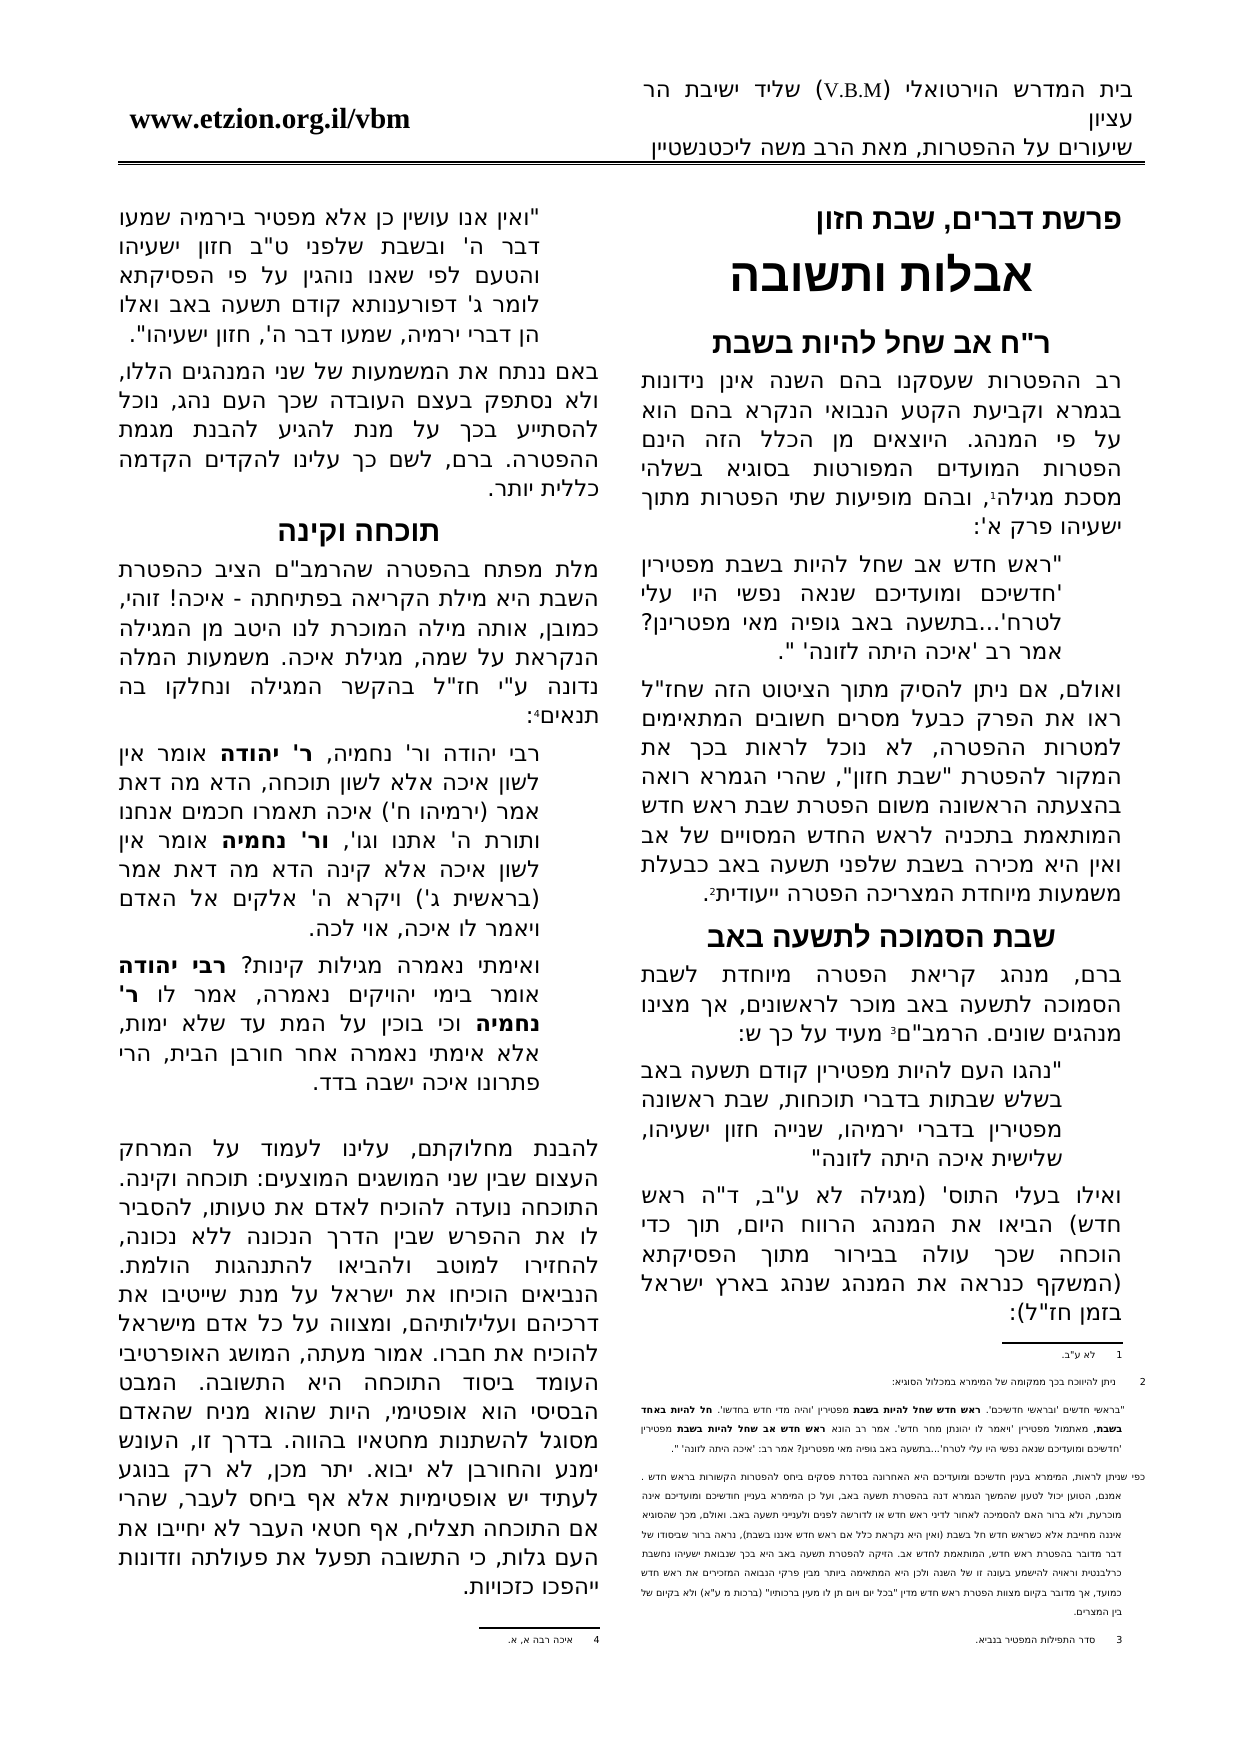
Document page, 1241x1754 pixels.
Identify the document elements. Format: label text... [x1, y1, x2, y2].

text "ראש חדש אב שחל להיות בשבת מפטירין 'חדשיכם ומועדיכם שנאה נפשי היו עלי לטרח'...בתשעה באב גופיה מאי מפטרינן? אמר רב 'איכה היתה לזונה' ". [641, 549, 1063, 666]
text באם ננתח את המשמעות של שני המנהגים הללו, ולא נסתפק בעצם העובדה שכך העם נהג, נוכל להסתייע בכך על מנת להגיע להבנת מגמת ההפטרה. ברם, לשם כך עלינו להקדים הקדמה כללית יותר. [118, 356, 599, 502]
text רב ההפטרות שעסקנו בהם השנה אינן נידונות בגמרא וקביעת הקטע הנבואי הנקרא בהם הוא על פי המנהג. היוצאים מן הכלל הזה הינם הפטרות המועדים המפורטות בסוגיא בשלהי מסכת מגילה, ובהם מופיעות שתי הפטרות מתוך ישעיהו פרק א': [641, 366, 1122, 541]
text ברם, מנהג קריאת הפטרה מיוחדת לשבת הסמוכה לתשעה באב מוכר לראשונים, אך מצינו מנהגים שונים. הרמב"ם מעיד על כך ש: [641, 959, 1122, 1047]
text "נהגו העם להיות מפטירין קודם תשעה באב בשלש שבתות בדברי תוכחות, שבת ראשונה מפטירין בדברי ירמיהו, שנייה חזון ישעיהו, שלישית איכה היתה לזונה" [641, 1055, 1063, 1172]
text פרשת דברים, שבת חזון [641, 202, 1122, 236]
text מלת מפתח בהפטרה שהרמב"ם הציב כהפטרת השבת היא מילת הקריאה בפתיחתה - איכה! זוהי, כמובן, אותה מילה המוכרת לנו היטב מן המגילה הנקראת על שמה, מגילת איכה. משמעות המלה נדונה ע"י חז"ל בהקשר המגילה ונחלקו בה תנאים: [118, 554, 599, 729]
text תוכחה וקינה [118, 514, 599, 548]
text שבת הסמוכה לתשעה באב [641, 920, 1122, 953]
text "ואין אנו עושין כן אלא מפטיר בירמיה שמעו דבר ה' ובשבת שלפני ט"ב חזון ישעיהו והטעם לפי שאנו נוהגין על פי הפסיקתא לומר ג' דפורענותא קודם תשעה באב ואלו הן דברי ירמיה, שמעו דבר ה', חזון ישעיהו". [118, 202, 540, 348]
text ר"ח אב שחל להיות בשבת [641, 326, 1122, 359]
text ואילו בעלי התוס' (מגילה לא ע"ב, ד"ה ראש חדש) הביאו את המנהג הרווח היום, תוך כדי הוכחה שכך עולה בבירור מתוך הפסיקתא (המשקף כנראה את המנהג שנהג בארץ ישראל בזמן חז"ל): [641, 1180, 1122, 1326]
text אבלות ותשובה [641, 248, 1122, 301]
text רבי יהודה ור' נחמיה, ר' יהודה אומר אין לשון איכה אלא לשון תוכחה, הדא מה דאת אמר (ירמיהו ח') איכה תאמרו חכמים אנחנו ותורת ה' אתנו וגו', ור' נחמיה אומר אין לשון איכה אלא קינה הדא מה דאת אמר (בראשית ג') ויקרא ה' אלקים אל האדם ויאמר לו איכה, אוי לכה. [118, 738, 540, 942]
text ואימתי נאמרה מגילות קינות? רבי יהודה אומר בימי יהויקים נאמרה, אמר לו ר' נחמיה וכי בוכין על המת עד שלא ימות, אלא אימתי נאמרה אחר חורבן הבית, הרי פתרונו איכה ישבה בדד. [118, 950, 540, 1125]
text ואולם, אם ניתן להסיק מתוך הציטוט הזה שחז"ל ראו את הפרק כבעל מסרים חשובים המתאימים למטרות ההפטרה, לא נוכל לראות בכך את המקור להפטרת "שבת חזון", שהרי הגמרא רואה בהצעתה הראשונה משום הפטרת שבת ראש חדש המותאמת בתכניה לראש החדש המסויים של אב ואין היא מכירה בשבת שלפני תשעה באב כבעלת משמעות מיוחדת המצריכה הפטרה ייעודית. [641, 674, 1122, 907]
text להבנת מחלוקתם, עלינו לעמוד על המרחק העצום שבין שני המושגים המוצעים: תוכחה וקינה. התוכחה נועדה להוכיח לאדם את טעותו, להסביר לו את ההפרש שבין הדרך הנכונה ללא נכונה, להחזירו למוטב ולהביאו להתנהגות הולמת. הנביאים הוכיחו את ישראל על מנת שייטיבו את דרכיהם ועלילותיהם, ומצווה על כל אדם מישראל להוכיח את חברו. אמור מעתה, המושג האופרטיבי העומד ביסוד התוכחה היא התשובה. המבט הבסיסי הוא אופטימי, היות שהוא מניח שהאדם מסוגל להשתנות מחטאיו בהווה. בדרך זו, העונש ימנע והחורבן לא יבוא. יתר מכן, לא רק בנוגע לעתיד יש אופטימיות אלא אף ביחס לעבר, שהרי אם התוכחה תצליח, אף חטאי העבר לא יחייבו את העם גלות, כי התשובה תפעל את פעולתה וזדונות ייהפכו כזכויות. [118, 1133, 599, 1600]
